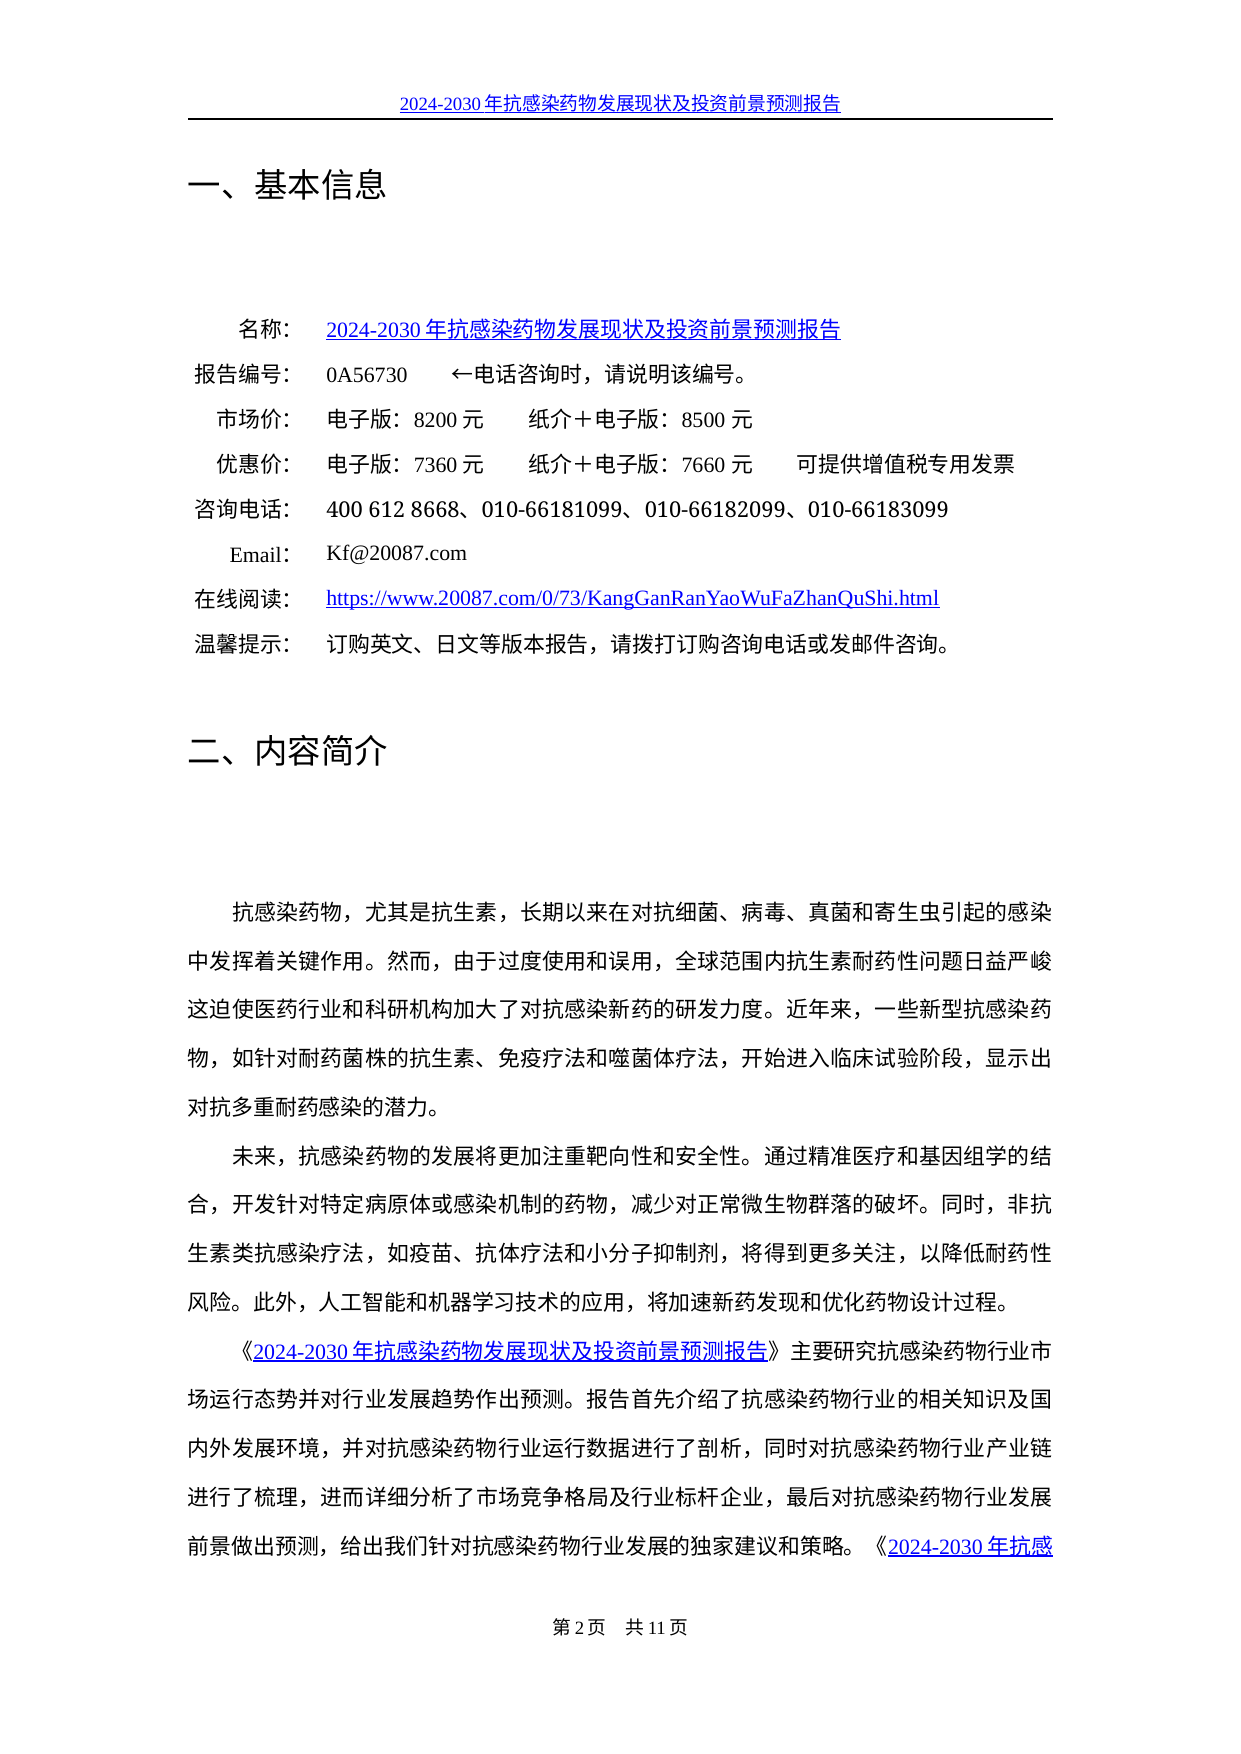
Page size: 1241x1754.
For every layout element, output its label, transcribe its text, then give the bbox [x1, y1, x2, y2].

table_header 名称： [167, 312, 315, 357]
table_cell 电子版：7360 元 纸介＋电子版：7660 元 可提供增值税专用发票 [315, 447, 1073, 492]
table_cell 市场价： [167, 402, 315, 447]
table_cell Email： [167, 537, 315, 582]
title 二、内容简介 [187, 717, 1053, 782]
table_cell 订购英文、日文等版本报告，请拨打订购咨询电话或发邮件咨询。 [315, 627, 1073, 672]
table_cell 0A56730 ←电话咨询时，请说明该编号。 [315, 357, 1073, 402]
table_cell [315, 582, 1073, 627]
table_cell 优惠价： [167, 447, 315, 492]
table_header 2024-2030年抗感染药物发展现状及投资前景预测报告 [315, 312, 1073, 357]
table_cell 报告编号： [167, 357, 315, 402]
table_cell 在线阅读： [167, 582, 315, 627]
table_cell 400 612 8668、010-66181099、010-66182099、010-66183099 [315, 492, 1073, 537]
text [187, 894, 1053, 1561]
table_cell 电子版：8200 元 纸介＋电子版：8500 元 [315, 402, 1073, 447]
table_cell Kf@20087.com [315, 537, 1073, 582]
table_cell 咨询电话： [167, 492, 315, 537]
table_cell 温馨提示： [167, 627, 315, 672]
title 一、基本信息 [187, 150, 1053, 215]
